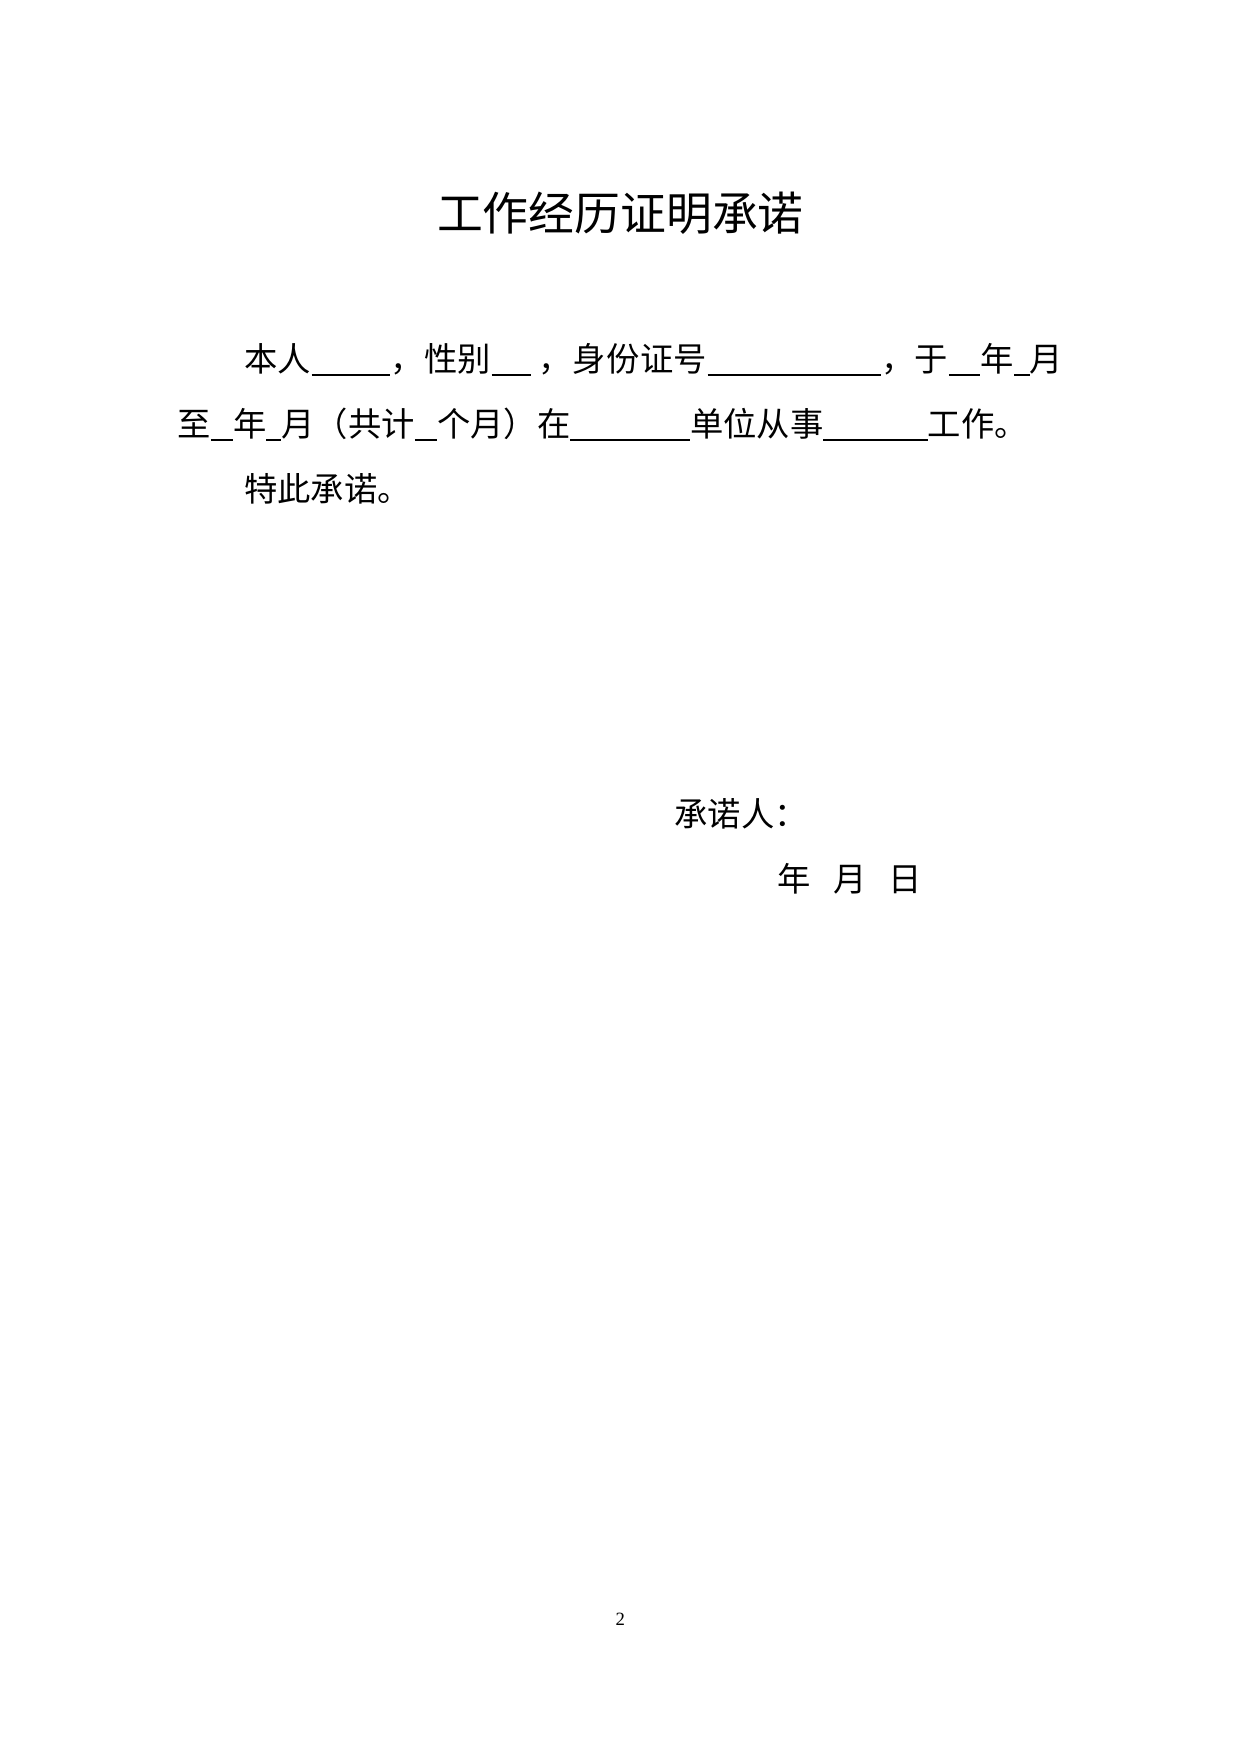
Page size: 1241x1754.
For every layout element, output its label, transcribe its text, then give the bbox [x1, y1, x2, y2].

text 工作经历证明承诺 [177, 162, 1063, 259]
text 年 月 日 [177, 844, 1063, 909]
text 特此承诺。 [177, 454, 1063, 519]
text 承诺人： [177, 779, 1063, 844]
text 本人 ，性别 ，身份证号 ，于 年 月至 年 月（共计 个月）在 单位从事 工作。 [177, 324, 1063, 454]
